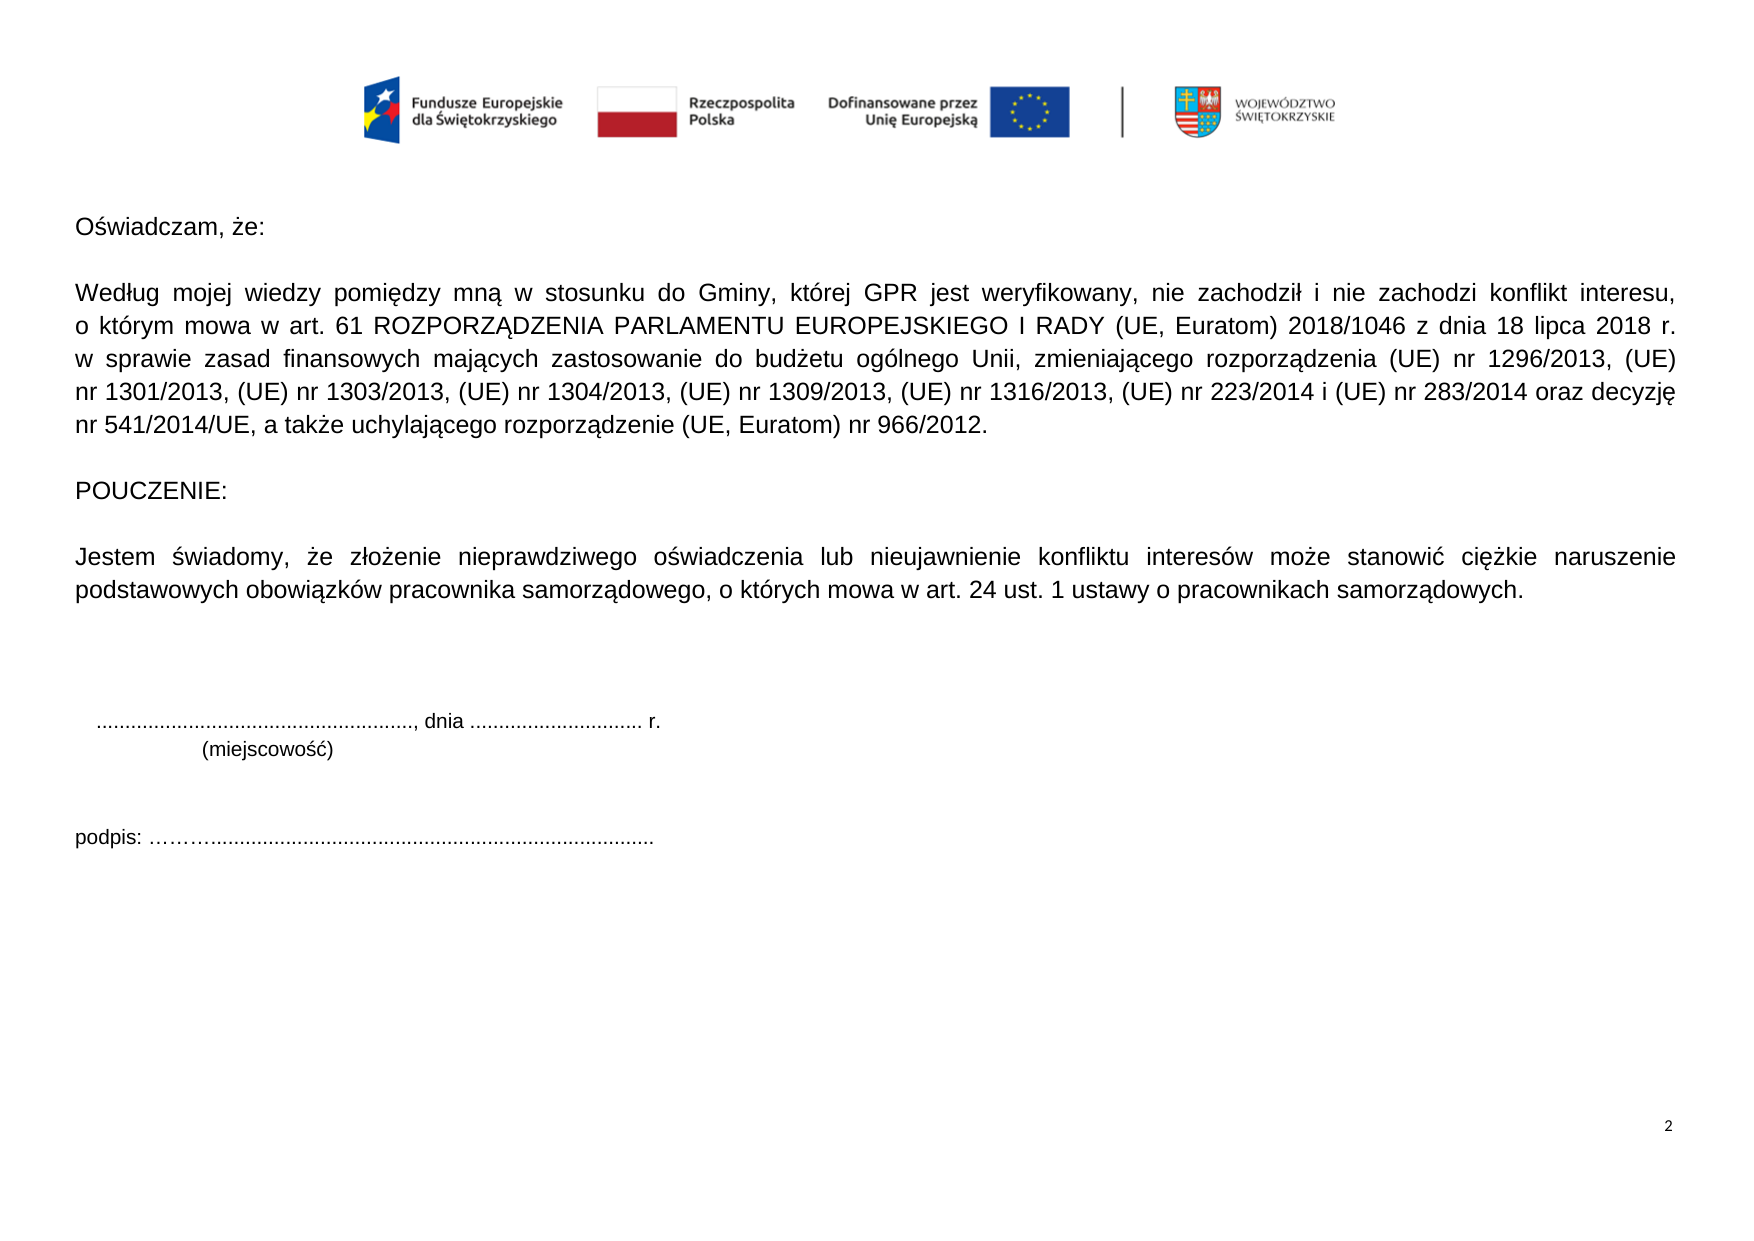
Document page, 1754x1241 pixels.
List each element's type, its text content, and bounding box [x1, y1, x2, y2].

text ......................................................., dnia .............................. r. [75, 709, 1679, 733]
picture [350, 73, 1349, 147]
text Oświadczam, że: [75, 212, 1679, 240]
text Jestem świadomy, że złożenie nieprawdziwego oświadczenia lub nieujawnienie konfliktu interesów może stanowić ciężkie naruszenie podstawowych obowiązków pracownika samorządowego, o których mowa w art. 24 ust. 1 ustawy o pracownikach samorządowych. [75, 542, 1679, 604]
text Według mojej wiedzy pomiędzy mną w stosunku do Gminy, której GPR jest weryfikowany, nie zachodził i nie zachodzi konflikt interesu, o którym mowa w art. 61 ROZPORZĄDZENIA PARLAMENTU EUROPEJSKIEGO I RADY (UE, Euratom) 2018/1046 z dnia 18 lipca 2018 r. w sprawie zasad finansowych mających zastosowanie do budżetu ogólnego Unii, zmieniającego rozporządzenia (UE) nr 1296/2013, (UE) nr 1301/2013, (UE) nr 1303/2013, (UE) nr 1304/2013, (UE) nr 1309/2013, (UE) nr 1316/2013, (UE) nr 223/2014 i (UE) nr 283/2014 oraz decyzję nr 541/2014/UE, a także uchylającego rozporządzenie (UE, Euratom) nr 966/2012. [75, 278, 1679, 438]
text podpis: ………............................................................................. [75, 825, 1679, 849]
text POUCZENIE: [75, 476, 1679, 504]
text (miejscowość) [75, 737, 1679, 761]
